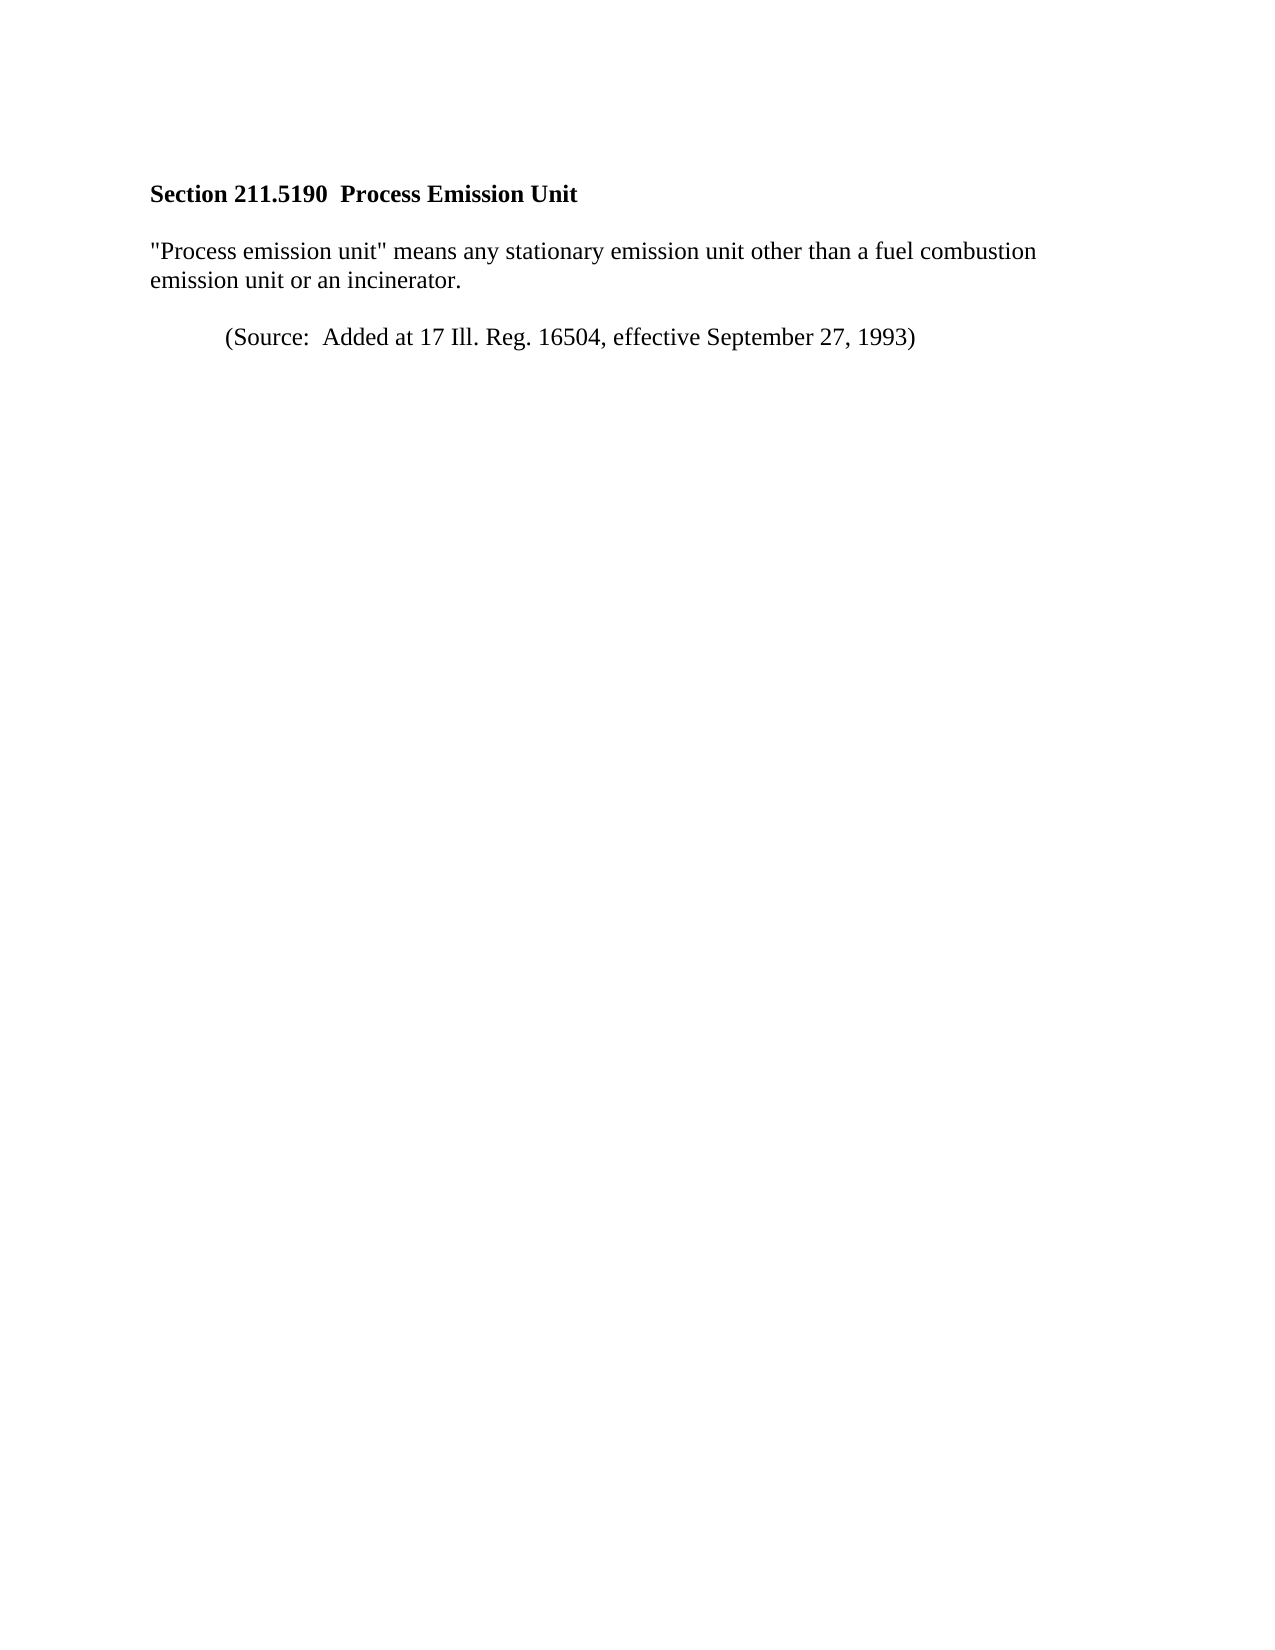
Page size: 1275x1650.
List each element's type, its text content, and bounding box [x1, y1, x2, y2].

text "Process emission unit" means any stationary emission unit other than a fuel combustion emission unit or an incinerator. [150, 236, 1125, 294]
text (Source: Added at 17 Ill. Reg. 16504, effective September 27, 1993) [225, 322, 1125, 351]
text Section 211.5190 Process Emission Unit [150, 179, 1125, 207]
